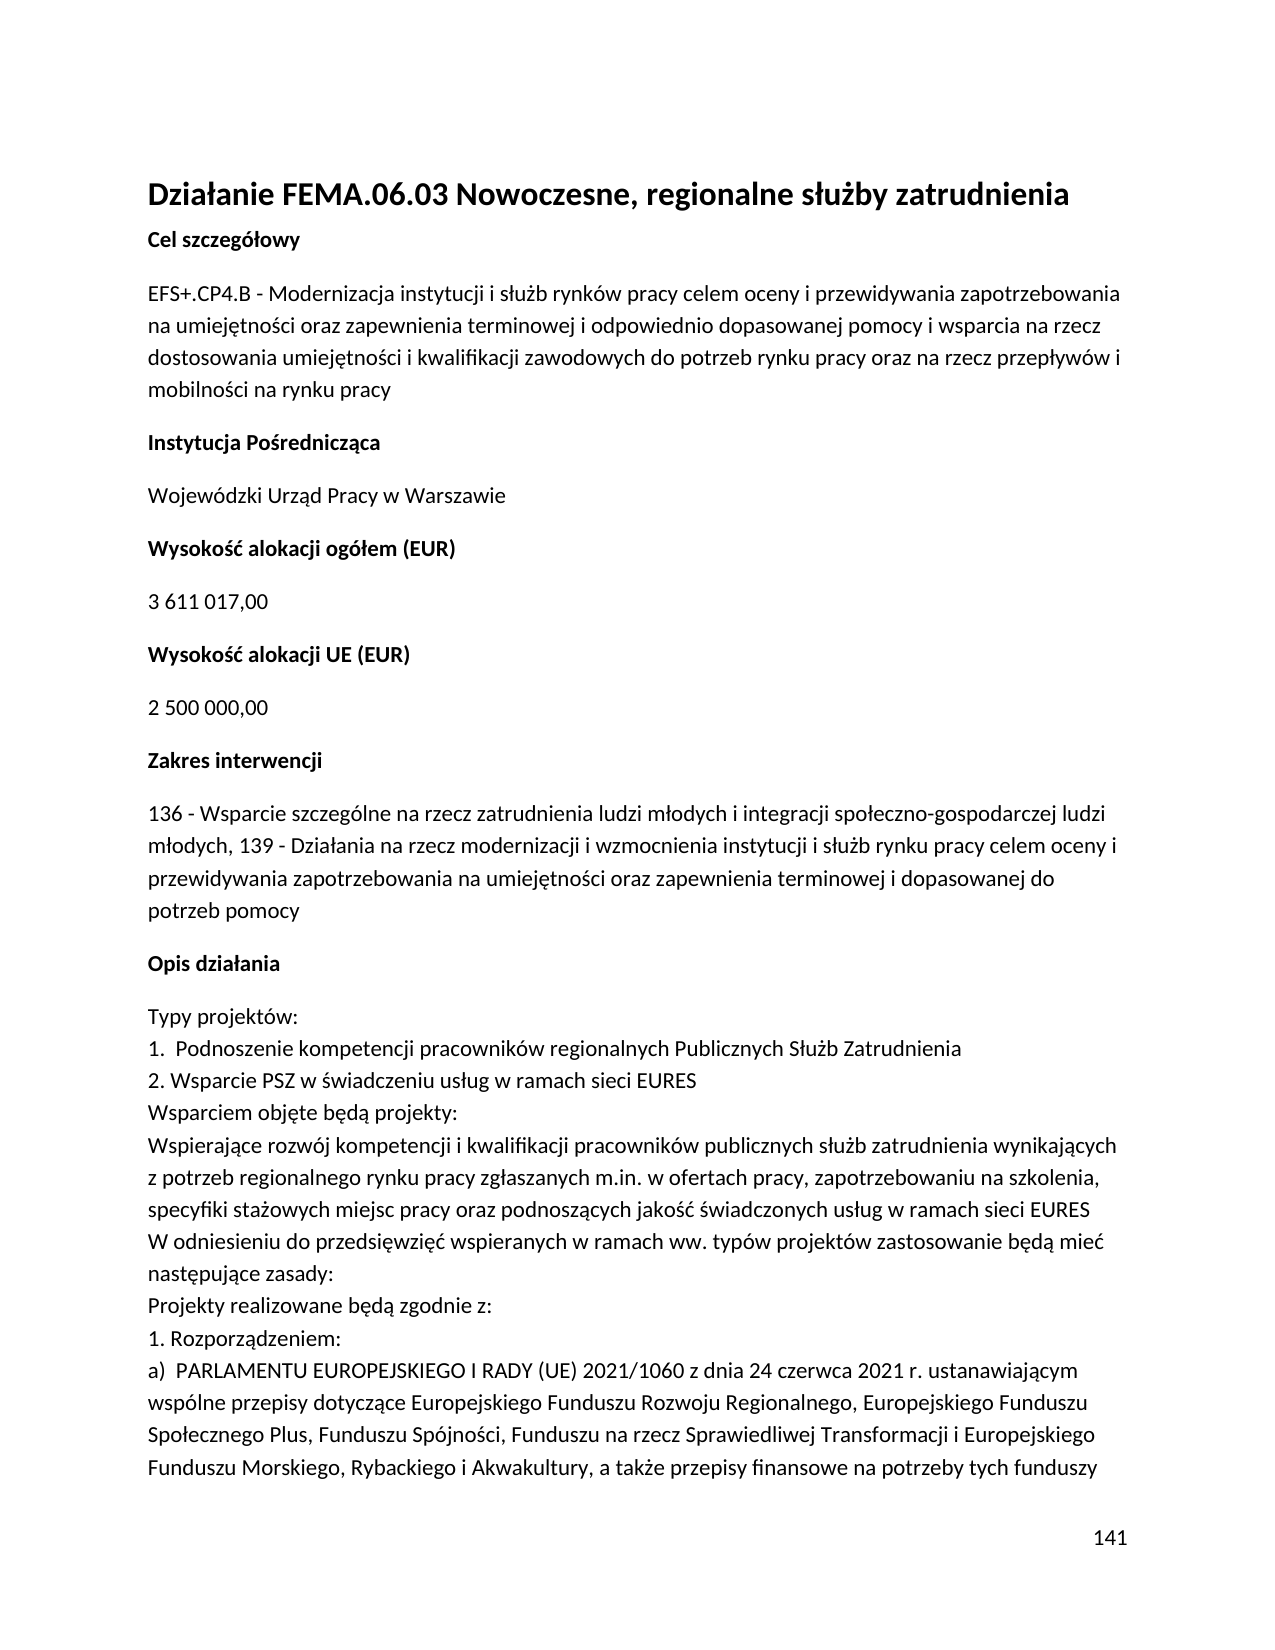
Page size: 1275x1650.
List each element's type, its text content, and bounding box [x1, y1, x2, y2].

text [148, 1002, 1127, 1481]
text Instytucja Pośrednicząca [148, 428, 1127, 456]
text Zakres interwencji [148, 746, 1127, 774]
text 3 611 017,00 [148, 587, 1127, 615]
text Wysokość alokacji UE (EUR) [148, 640, 1127, 668]
text Cel szczegółowy [148, 226, 1127, 254]
text Wysokość alokacji ogółem (EUR) [148, 534, 1127, 562]
subtitle Działanie FEMA.06.03 Nowoczesne, regionalne służby zatrudnienia [148, 173, 1127, 213]
text EFS+.CP4.B - Modernizacja instytucji i służb rynków pracy celem oceny i przewidywania zapotrzebowania na umiejętności oraz zapewnienia terminowej i odpowiednio dopasowanej pomocy i wsparcia na rzecz dostosowania umiejętności i kwalifikacji zawodowych do potrzeb rynku pracy oraz na rzecz przepływów i mobilności na rynku pracy [148, 279, 1127, 403]
text 2 500 000,00 [148, 693, 1127, 721]
text Opis działania [148, 949, 1127, 977]
text 136 - Wsparcie szczególne na rzecz zatrudnienia ludzi młodych i integracji społeczno-gospodarczej ludzi młodych, 139 - Działania na rzecz modernizacji i wzmocnienia instytucji i służb rynku pracy celem oceny i przewidywania zapotrzebowania na umiejętności oraz zapewnienia terminowej i dopasowanej do potrzeb pomocy [148, 799, 1127, 924]
text Wojewódzki Urząd Pracy w Warszawie [148, 481, 1127, 509]
